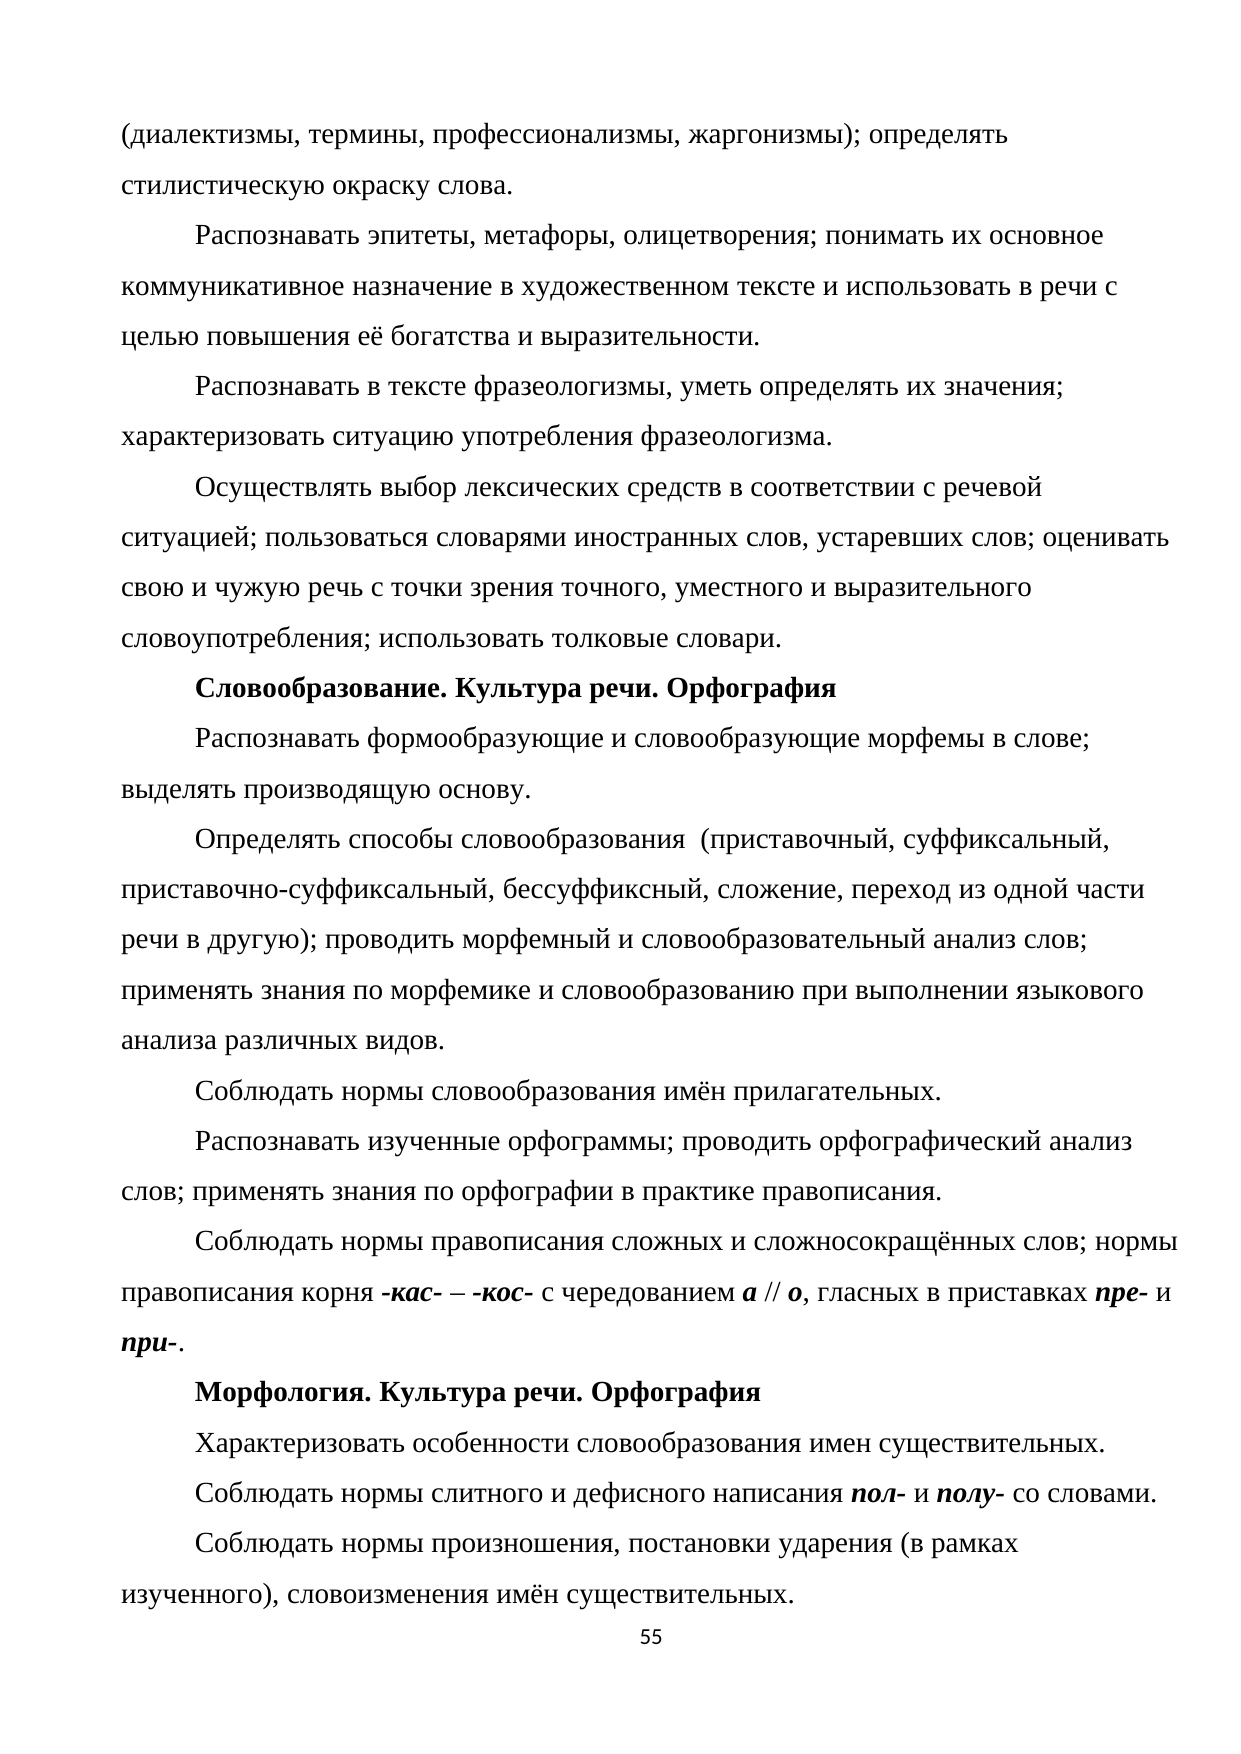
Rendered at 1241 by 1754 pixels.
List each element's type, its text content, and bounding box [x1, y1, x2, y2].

text Соблюдать нормы словообразования имён прилагательных. [121, 1073, 1180, 1106]
text Распознавать изученные орфограммы; проводить орфографический анализ слов; применять знания по орфографии в практике правописания. [121, 1123, 1180, 1207]
text Характеризовать особенности словообразования имен существительных. [121, 1425, 1180, 1458]
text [121, 117, 1180, 201]
text Словообразование. Культура речи. Орфография [121, 670, 1180, 704]
text Распознавать в тексте фразеологизмы, уметь определять их значения; характеризовать ситуацию употребления фразеологизма. [121, 368, 1180, 452]
text Распознавать эпитеты, метафоры, олицетворения; понимать их основное коммуникативное назначение в художественном тексте и использовать в речи с целью повышения её богатства и выразительности. [121, 217, 1180, 351]
text Морфология. Культура речи. Орфография [121, 1374, 1180, 1408]
text Соблюдать нормы правописания сложных и сложносокращённых слов; нормы правописания корня -кас- – -кос- с чередованием а // о, гласных в приставках пре- и при-. [121, 1223, 1180, 1358]
text Определять способы словообразования (приставочный, суффиксальный, приставочно-суффиксальный, бессуффиксный, сложение, переход из одной части речи в другую); проводить морфемный и словообразовательный анализ слов; применять знания по морфемике и словообразованию при выполнении языкового анализа различных видов. [121, 821, 1180, 1056]
text Соблюдать нормы произношения, постановки ударения (в рамках изученного), словоизменения имён существительных. [121, 1525, 1180, 1609]
text Распознавать формообразующие и словообразующие морфемы в слове; выделять производящую основу. [121, 720, 1180, 804]
text Осуществлять выбор лексических средств в соответствии с речевой ситуацией; пользоваться словарями иностранных слов, устаревших слов; оценивать свою и чужую речь с точки зрения точного, уместного и выразительного словоупотребления; использовать толковые словари. [121, 469, 1180, 653]
text Соблюдать нормы слитного и дефисного написания пол- и полу- со словами. [121, 1475, 1180, 1509]
